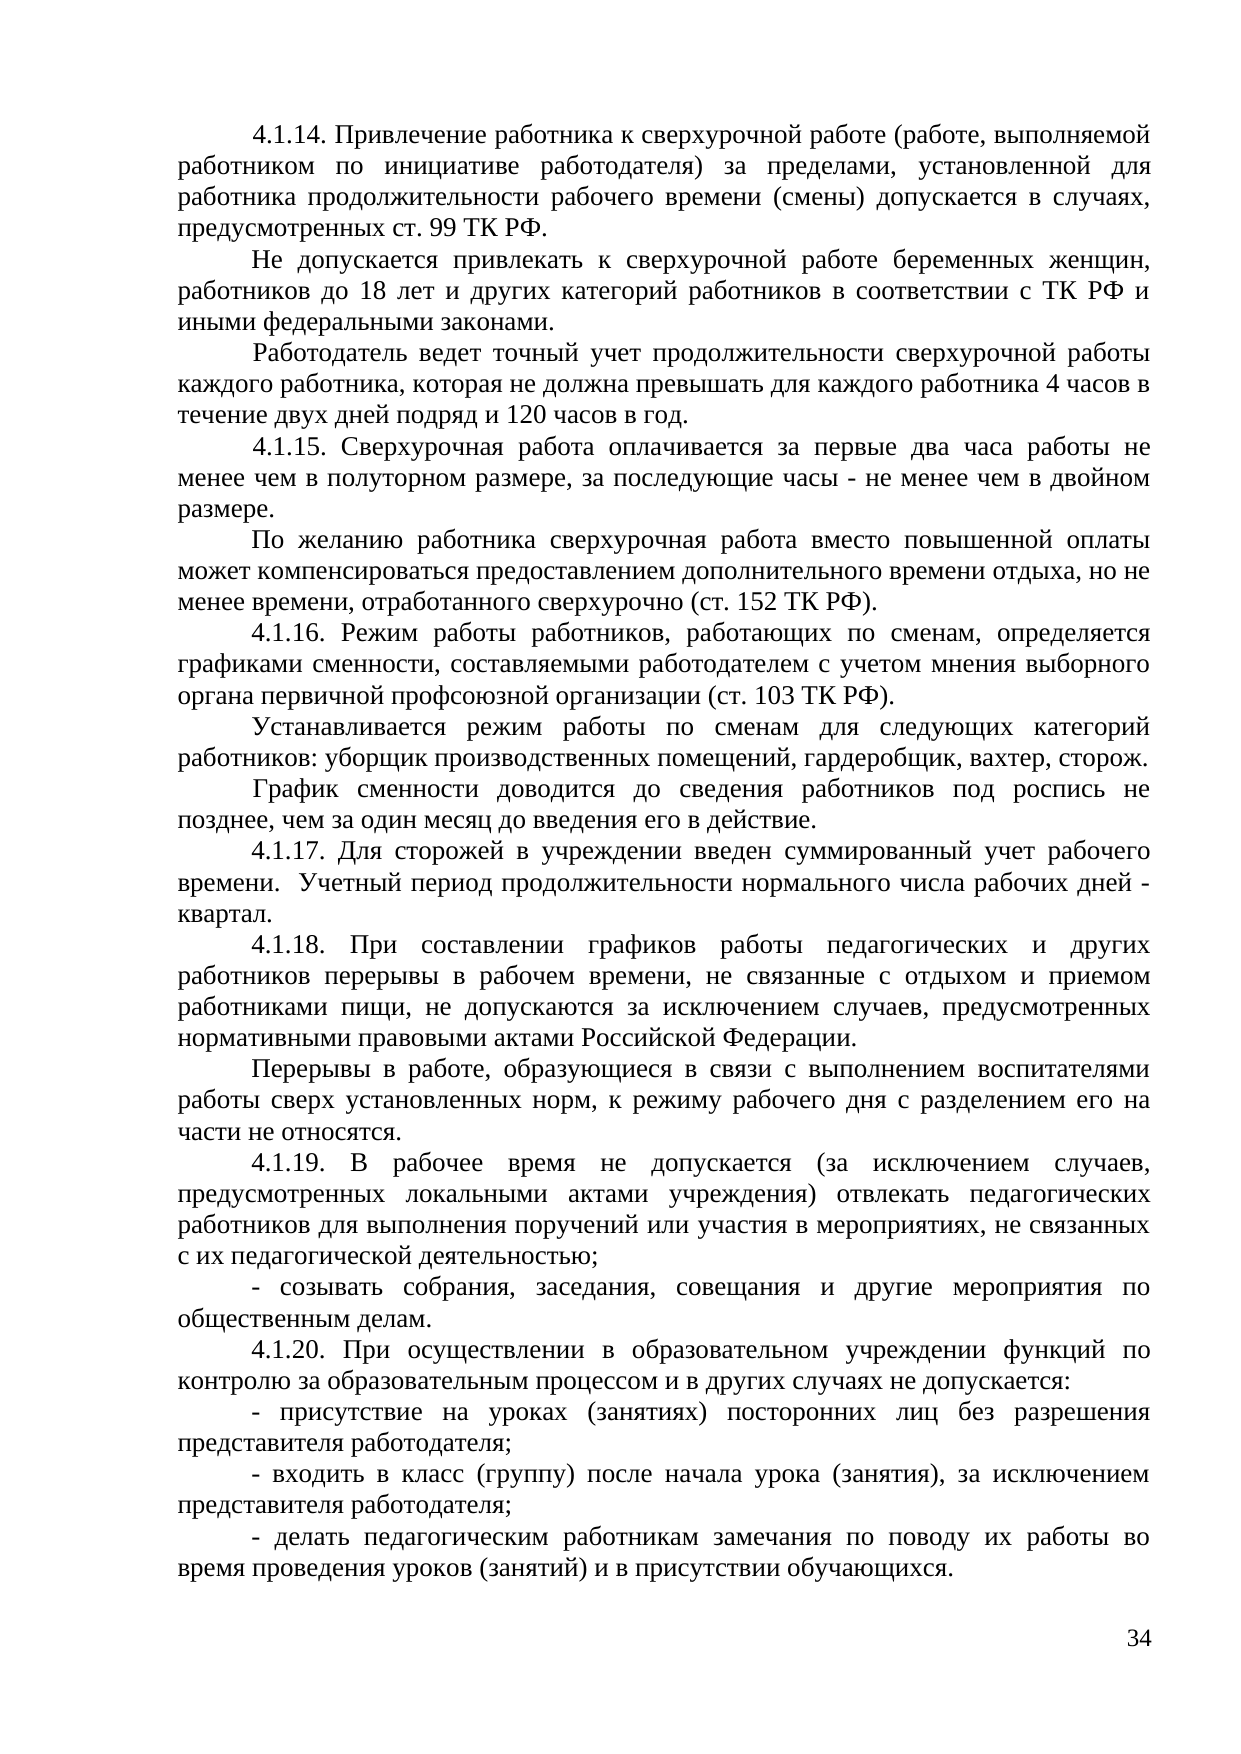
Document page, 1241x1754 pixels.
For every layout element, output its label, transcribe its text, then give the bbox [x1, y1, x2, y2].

text 4.1.19. В рабочее время не допускается (за исключением случаев, предусмотренных локальными актами учреждения) отвлекать педагогических работников для выполнения поручений или участия в мероприятиях, не связанных с их педагогической деятельностью; [177, 1146, 1152, 1271]
text 4.1.17. Для сторожей в учреждении введен суммированный учет рабочего времени. Учетный период продолжительности нормального числа рабочих дней - квартал. [177, 834, 1152, 928]
text 4.1.20. При осуществлении в образовательном учреждении функций по контролю за образовательным процессом и в других случаях не допускается: [177, 1333, 1152, 1395]
text 4.1.15. Сверхурочная работа оплачивается за первые два часа работы не менее чем в полуторном размере, за последующие часы - не менее чем в двойном размере. [177, 429, 1152, 523]
text Работодатель ведет точный учет продолжительности сверхурочной работы каждого работника, которая не должна превышать для каждого работника 4 часов в течение двух дней подряд и 120 часов в год. [177, 336, 1152, 429]
text 4.1.14. Привлечение работника к сверхурочной работе (работе, выполняемой работником по инициативе работодателя) за пределами, установленной для работника продолжительности рабочего времени (смены) допускается в случаях, предусмотренных ст. 99 ТК РФ. [177, 118, 1152, 243]
text - входить в класс (группу) после начала урока (занятия), за исключением представителя работодателя; [177, 1457, 1152, 1520]
text График сменности доводится до сведения работников под роспись не позднее, чем за один месяц до введения его в действие. [177, 772, 1152, 834]
text - созывать собрания, заседания, совещания и другие мероприятия по общественным делам. [177, 1271, 1152, 1333]
text Устанавливается режим работы по сменам для следующих категорий работников: уборщик производственных помещений, гардеробщик, вахтер, сторож. [177, 710, 1152, 772]
text 4.1.16. Режим работы работников, работающих по сменам, определяется графиками сменности, составляемыми работодателем с учетом мнения выборного органа первичной профсоюзной организации (ст. 103 ТК РФ). [177, 616, 1152, 710]
text - присутствие на уроках (занятиях) посторонних лиц без разрешения представителя работодателя; [177, 1395, 1152, 1457]
text Перерывы в работе, образующиеся в связи с выполнением воспитателями работы сверх установленных норм, к режиму рабочего дня с разделением его на части не относятся. [177, 1052, 1152, 1146]
text - делать педагогическим работникам замечания по поводу их работы во время проведения уроков (занятий) и в присутствии обучающихся. [177, 1520, 1152, 1582]
text Не допускается привлекать к сверхурочной работе беременных женщин, работников до 18 лет и других категорий работников в соответствии с ТК РФ и иными федеральными законами. [177, 243, 1152, 336]
text 4.1.18. При составлении графиков работы педагогических и других работников перерывы в рабочем времени, не связанные с отдыхом и приемом работниками пищи, не допускаются за исключением случаев, предусмотренных нормативными правовыми актами Российской Федерации. [177, 928, 1152, 1052]
text По желанию работника сверхурочная работа вместо повышенной оплаты может компенсироваться предоставлением дополнительного времени отдыха, но не менее времени, отработанного сверхурочно (ст. 152 ТК РФ). [177, 523, 1152, 616]
